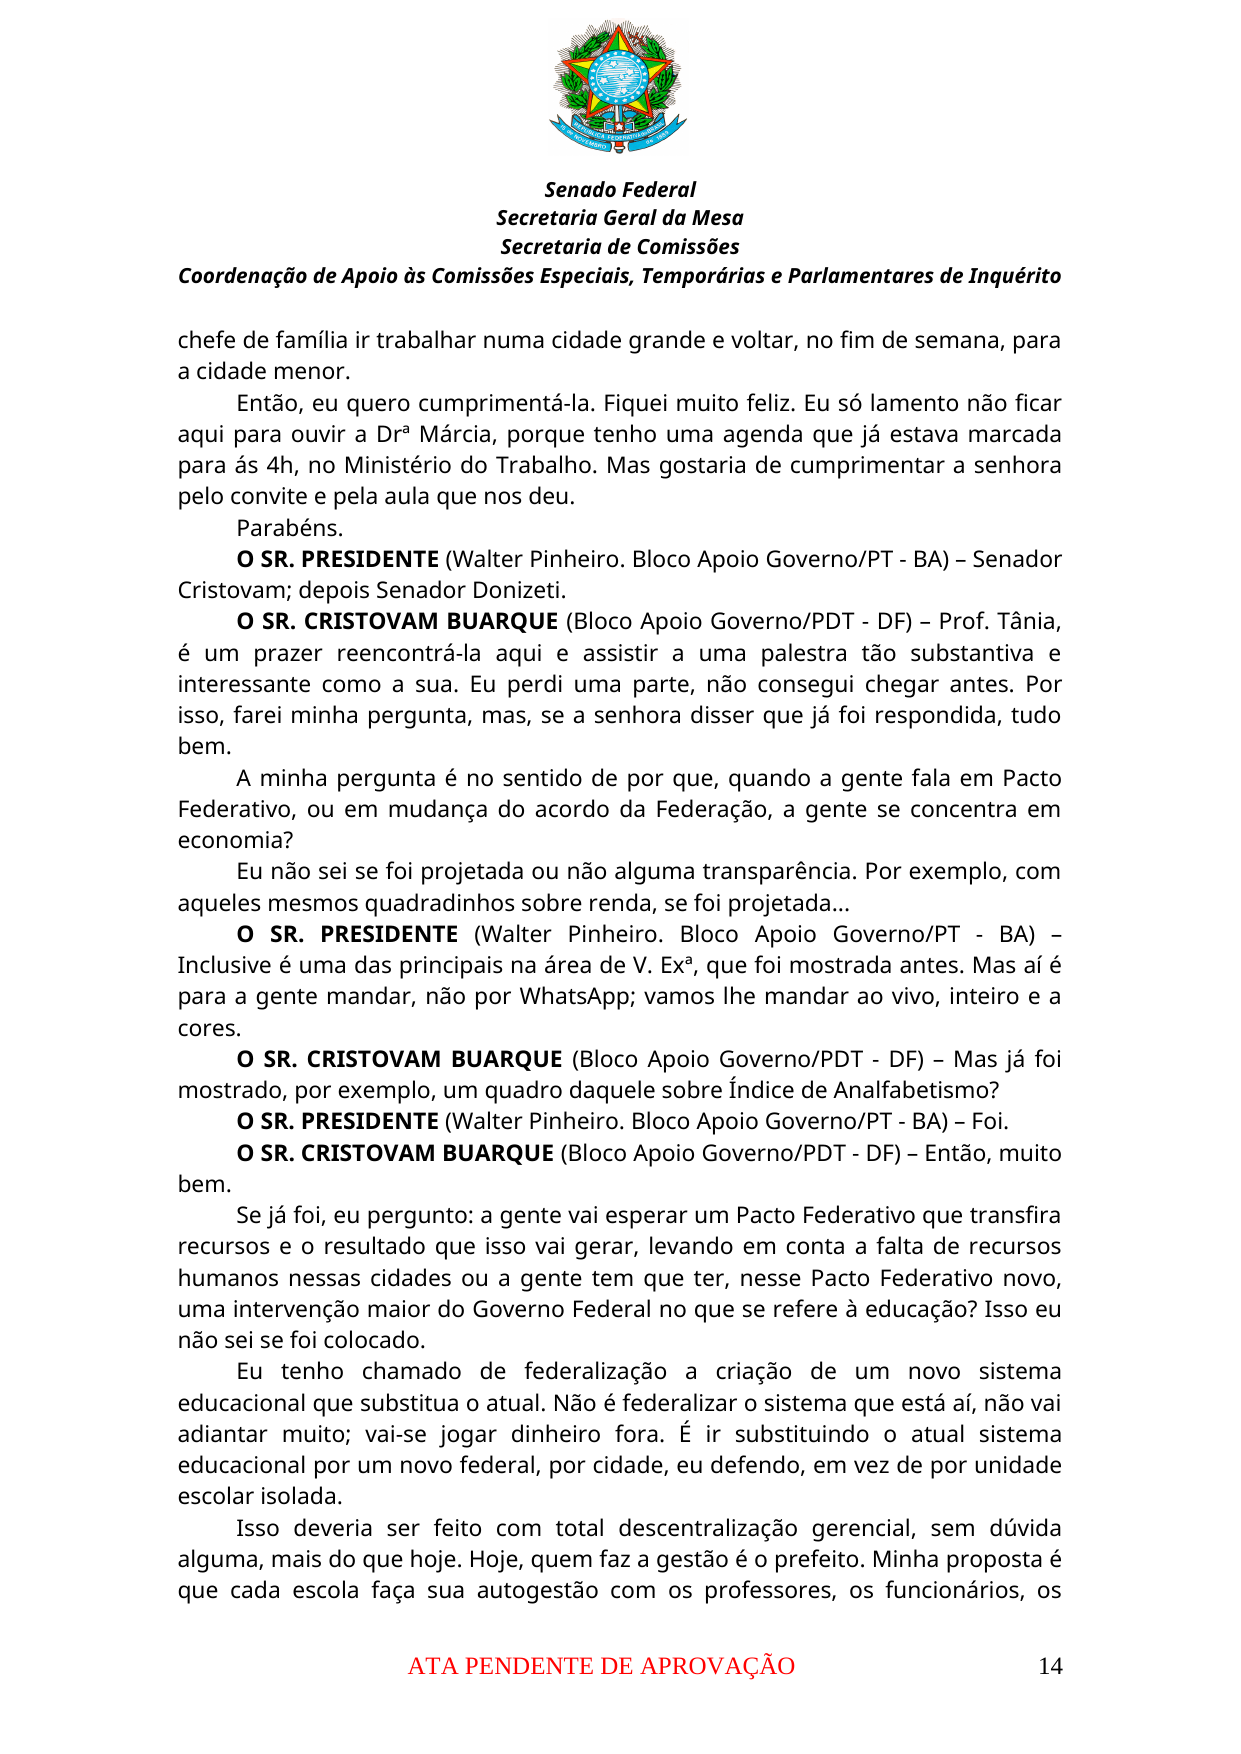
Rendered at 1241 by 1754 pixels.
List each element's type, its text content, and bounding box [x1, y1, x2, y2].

text Se já foi, eu pergunto: a gente vai esperar um Pacto Federativo que transfira recursos e o resultado que isso vai gerar, levando em conta a falta de recursos humanos nessas cidades ou a gente tem que ter, nesse Pacto Federativo novo, uma intervenção maior do Governo Federal no que se refere à educação? Isso eu não sei se foi colocado. [177, 1199, 1063, 1355]
text O SR. PRESIDENTE (Walter Pinheiro. Bloco Apoio Governo/PT - BA) – Foi. [177, 1105, 1063, 1137]
text A minha pergunta é no sentido de por que, quando a gente fala em Pacto Federativo, ou em mudança do acordo da Federação, a gente se concentra em economia? [177, 762, 1063, 855]
text Eu não sei se foi projetada ou não alguma transparência. Por exemplo, com aqueles mesmos quadradinhos sobre renda, se foi projetada... [177, 855, 1063, 918]
text Eu tenho chamado de federalização a criação de um novo sistema educacional que substitua o atual. Não é federalizar o sistema que está aí, não vai adiantar muito; vai-se jogar dinheiro fora. É ir substituindo o atual sistema educacional por um novo federal, por cidade, eu defendo, em vez de por unidade escolar isolada. [177, 1355, 1063, 1512]
text O SR. CRISTOVAM BUARQUE (Bloco Apoio Governo/PDT - DF) – Então, muito bem. [177, 1137, 1063, 1199]
text O SR. PRESIDENTE (Walter Pinheiro. Bloco Apoio Governo/PT - BA) – Inclusive é uma das principais na área de V. Exª, que foi mostrada antes. Mas aí é para a gente mandar, não por WhatsApp; vamos lhe mandar ao vivo, inteiro e a cores. [177, 918, 1063, 1043]
text O SR. PRESIDENTE (Walter Pinheiro. Bloco Apoio Governo/PT - BA) – Senador Cristovam; depois Senador Donizeti. [177, 543, 1063, 605]
text O SR. CRISTOVAM BUARQUE (Bloco Apoio Governo/PDT - DF) – Prof. Tânia, é um prazer reencontrá-la aqui e assistir a uma palestra tão substantiva e interessante como a sua. Eu perdi uma parte, não consegui chegar antes. Por isso, farei minha pergunta, mas, se a senhora disser que já foi respondida, tudo bem. [177, 605, 1063, 762]
text Então, eu quero cumprimentá-la. Fiquei muito feliz. Eu só lamento não ficar aqui para ouvir a Drª Márcia, porque tenho uma agenda que já estava marcada para ás 4h, no Ministério do Trabalho. Mas gostaria de cumprimentar a senhora pelo convite e pela aula que nos deu. [177, 387, 1063, 512]
text Parabéns. [177, 512, 1063, 543]
picture [547, 18, 689, 156]
text O SR. CRISTOVAM BUARQUE (Bloco Apoio Governo/PDT - DF) – Mas já foi mostrado, por exemplo, um quadro daquele sobre Índice de Analfabetismo? [177, 1043, 1063, 1105]
